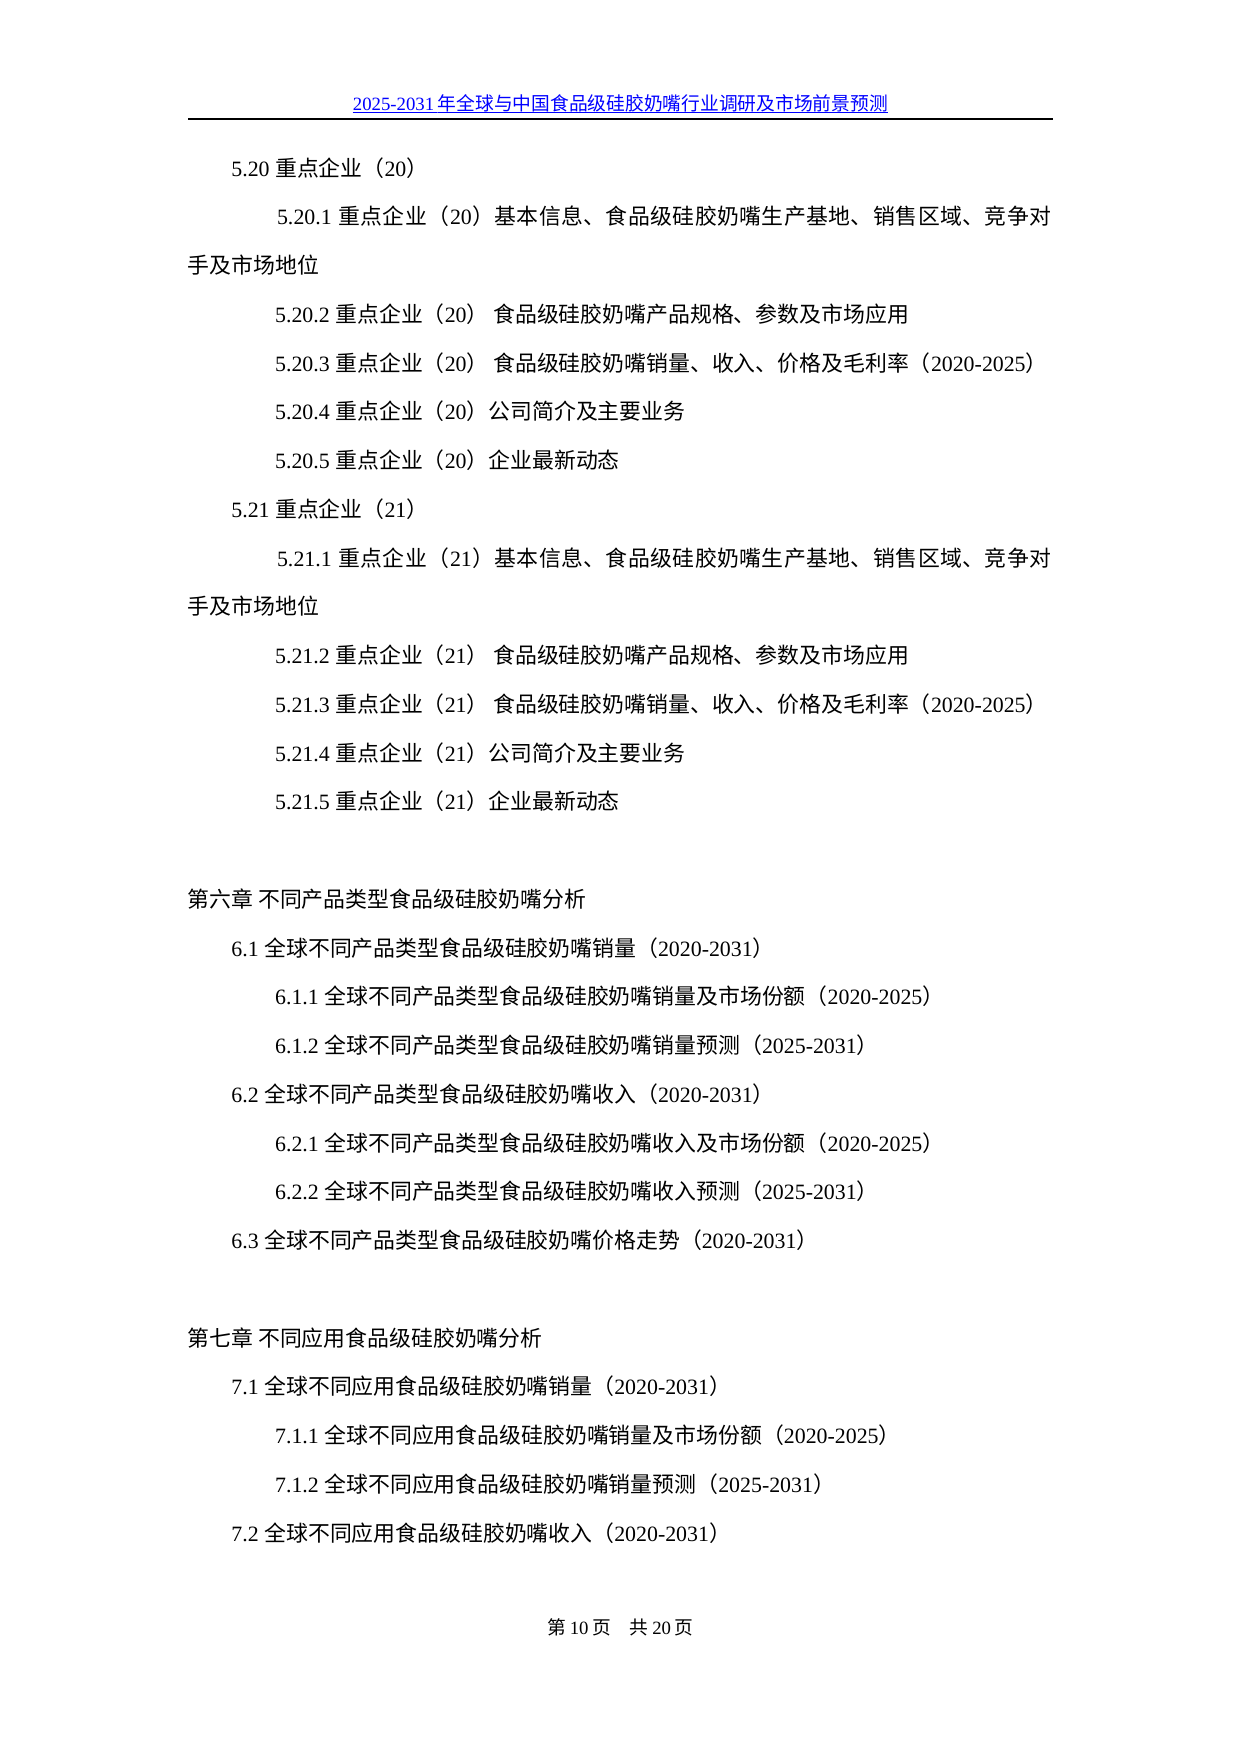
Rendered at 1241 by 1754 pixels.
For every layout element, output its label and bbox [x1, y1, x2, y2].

text [187, 150, 1053, 1548]
